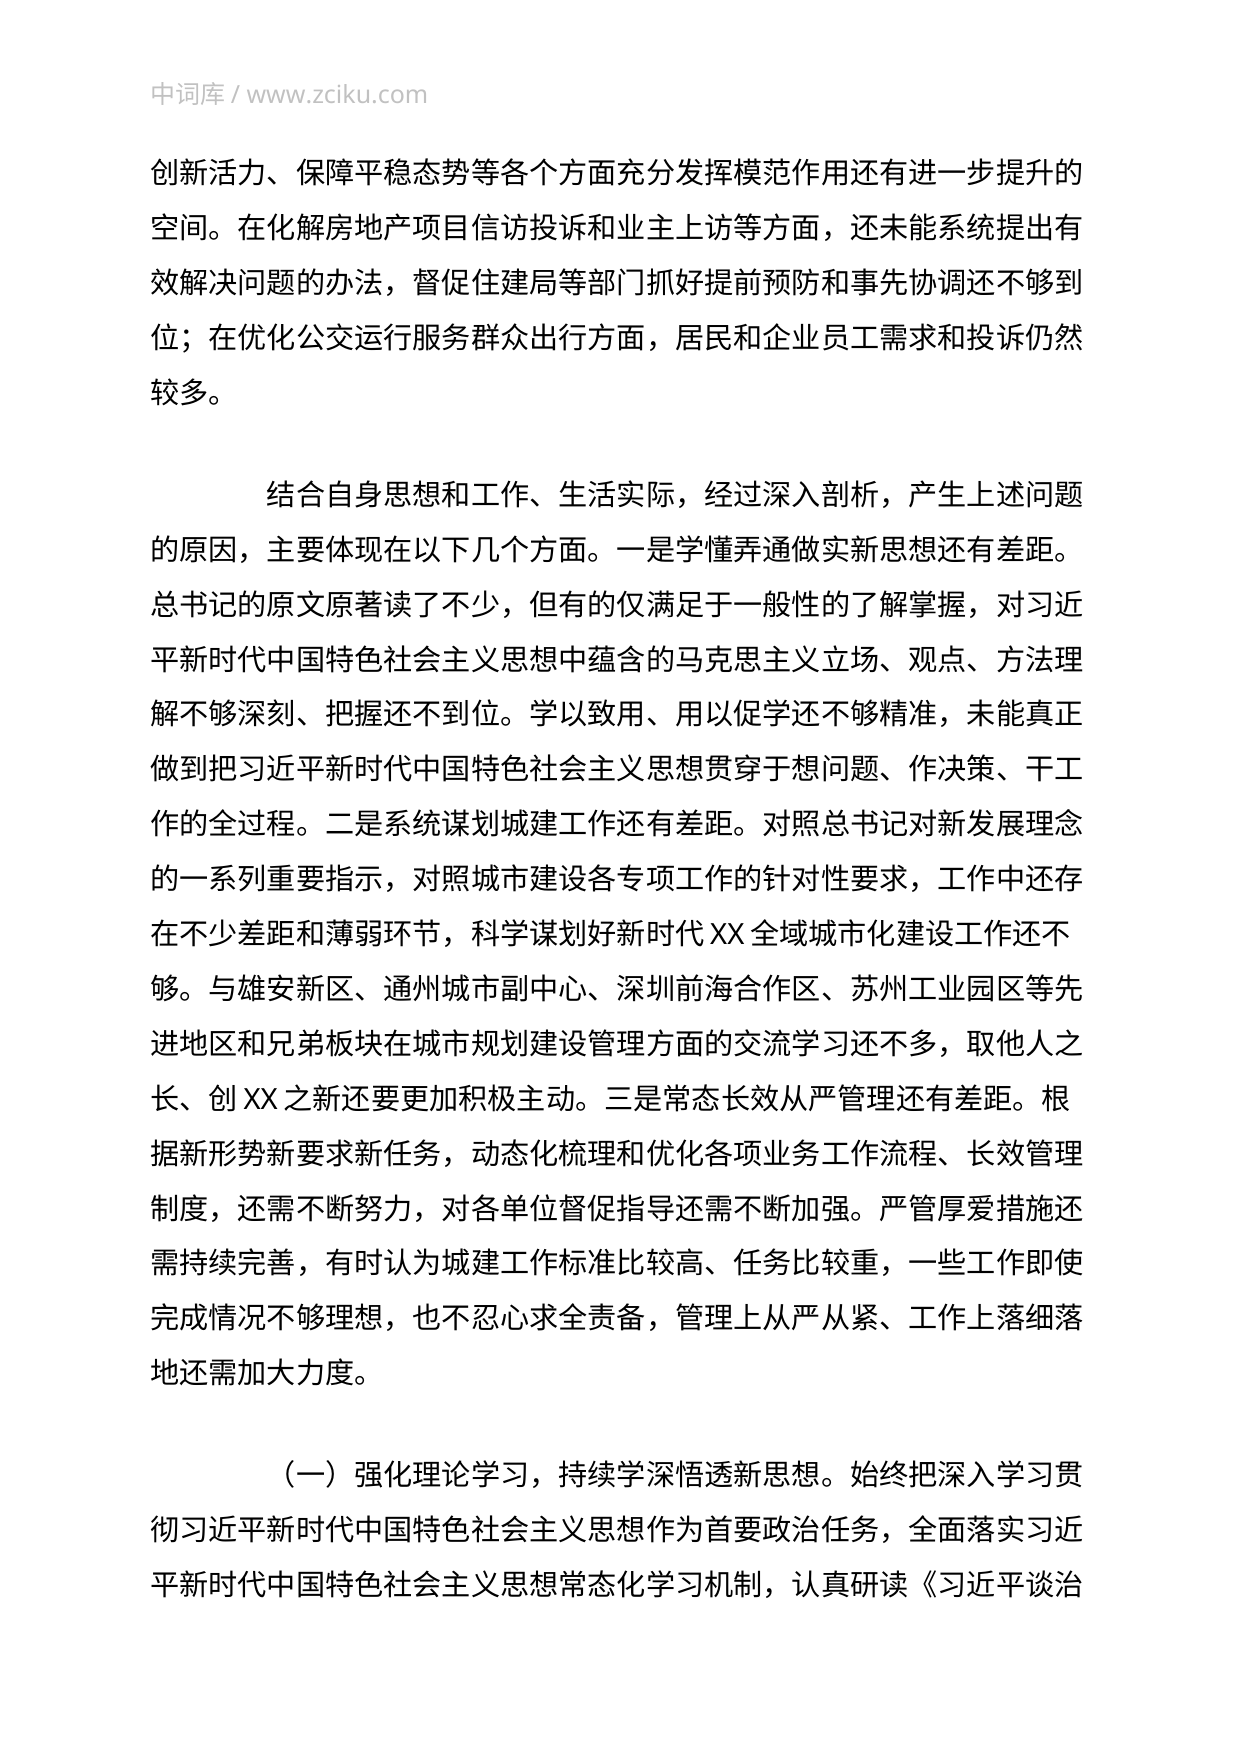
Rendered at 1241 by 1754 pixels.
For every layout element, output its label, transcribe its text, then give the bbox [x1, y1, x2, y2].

text 结合自身思想和工作、生活实际，经过深入剖析，产生上述问题的原因，主要体现在以下几个方面。一是学懂弄通做实新思想还有差距。总书记的原文原著读了不少，但有的仅满足于一般性的了解掌握，对习近平新时代中国特色社会主义思想中蕴含的马克思主义立场、观点、方法理解不够深刻、把握还不到位。学以致用、用以促学还不够精准，未能真正做到把习近平新时代中国特色社会主义思想贯穿于想问题、作决策、干工作的全过程。二是系统谋划城建工作还有差距。对照总书记对新发展理念的一系列重要指示，对照城市建设各专项工作的针对性要求，工作中还存在不少差距和薄弱环节，科学谋划好新时代XX全域城市化建设工作还不够。与雄安新区、通州城市副中心、深圳前海合作区、苏州工业园区等先进地区和兄弟板块在城市规划建设管理方面的交流学习还不多，取他人之长、创XX之新还要更加积极主动。三是常态长效从严管理还有差距。根据新形势新要求新任务，动态化梳理和优化各项业务工作流程、长效管理制度，还需不断努力，对各单位督促指导还需不断加强。严管厚爱措施还需持续完善，有时认为城建工作标准比较高、任务比较重，一些工作即使完成情况不够理想，也不忍心求全责备，管理上从严从紧、工作上落细落地还需加大力度。 [150, 471, 1090, 1392]
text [150, 150, 1090, 412]
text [150, 1452, 1090, 1604]
